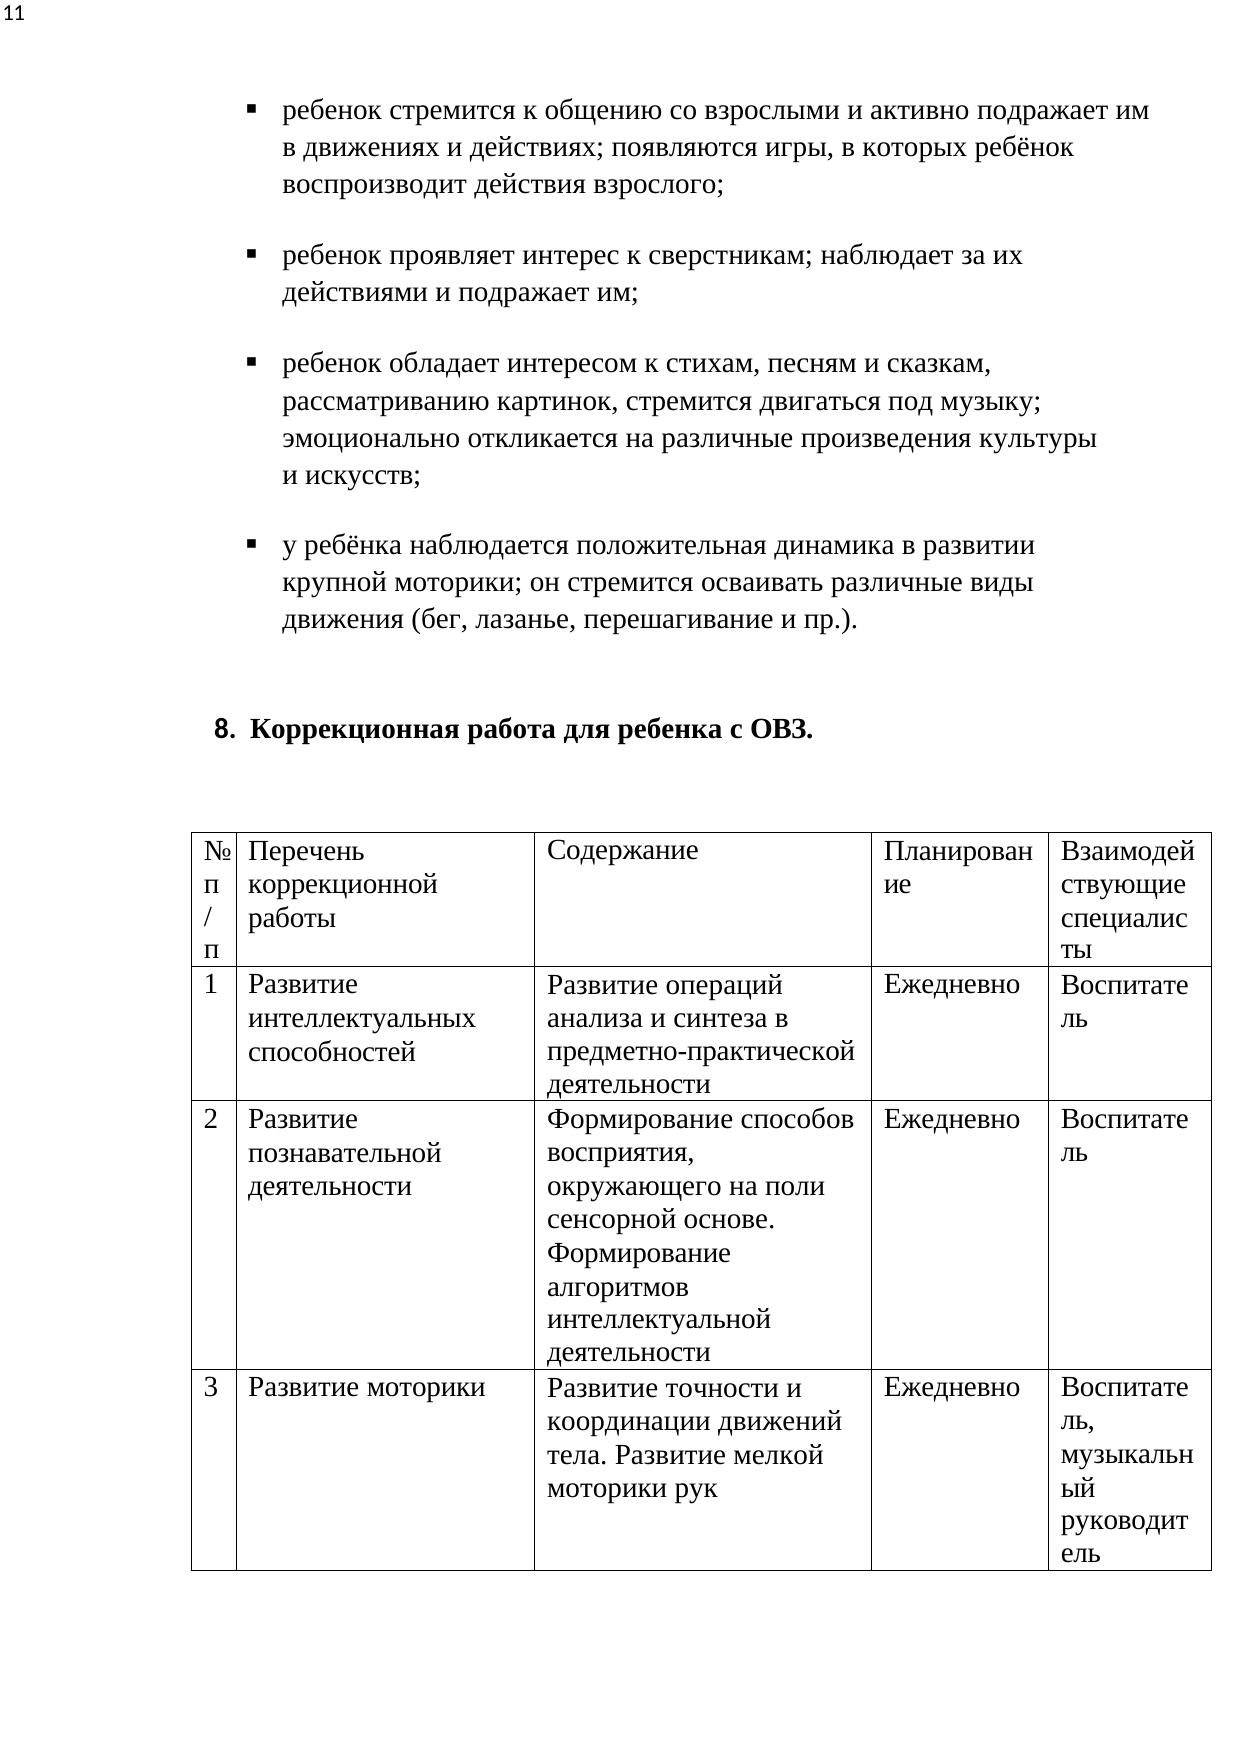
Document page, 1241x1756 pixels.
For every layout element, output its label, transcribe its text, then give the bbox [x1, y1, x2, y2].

list у ребёнка наблюдается положительная динамика в развитии крупной моторики; он стремится осваивать различные виды движения (бег, лазанье, перешагивание и пр.). [244, 527, 1146, 635]
table_cell Ежедневно [872, 967, 1048, 1100]
table_cell 1 [192, 967, 236, 1100]
table_cell Развитие операций анализа и синтеза в предметно-практической деятельности [535, 967, 871, 1100]
list ребенок проявляет интерес к сверстникам; наблюдает за их действиями и подражает им; [244, 237, 1023, 308]
table_cell Воспитате ль, музыкальн ый руководит ель [1049, 1370, 1211, 1570]
table_cell 3 [192, 1370, 236, 1570]
table_cell Ежедневно [872, 1101, 1048, 1369]
table_header Взаимодей ствующие специалис ты [1049, 833, 1211, 966]
table_header Содержание [535, 833, 871, 966]
table_cell Развитие точности и координации движений тела. Развитие мелкой моторики рук [535, 1370, 871, 1570]
table_cell Развитие моторики [237, 1370, 534, 1570]
table_header № п / п [192, 833, 236, 966]
list Коррекционная работа для ребенка с ОВЗ. [214, 710, 1226, 746]
table_header Перечень коррекционной работы [237, 833, 534, 966]
table_cell Воспитате ль [1049, 967, 1211, 1100]
table_cell Воспитате ль [1049, 1101, 1211, 1369]
table_cell Формирование способов восприятия, окружающего на поли сенсорной основе. Формирование алгоритмов интеллектуальной деятельности [535, 1101, 871, 1369]
list ребенок стремится к общению со взрослыми и активно подражает им в движениях и действиях; появляются игры, в которых ребёнок воспроизводит действия взрослого; [244, 92, 1150, 200]
table_cell Развитие интеллектуальных способностей [237, 967, 534, 1100]
table_cell 2 [192, 1101, 236, 1369]
table_cell Ежедневно [872, 1370, 1048, 1570]
table_header Планирован ие [872, 833, 1048, 966]
list ребенок обладает интересом к стихам, песням и сказкам, рассматриванию картинок, стремится двигаться под музыку; эмоционально откликается на различные произведения культуры и искусств; [244, 345, 1119, 491]
table_cell Развитие познавательной деятельности [237, 1101, 534, 1369]
